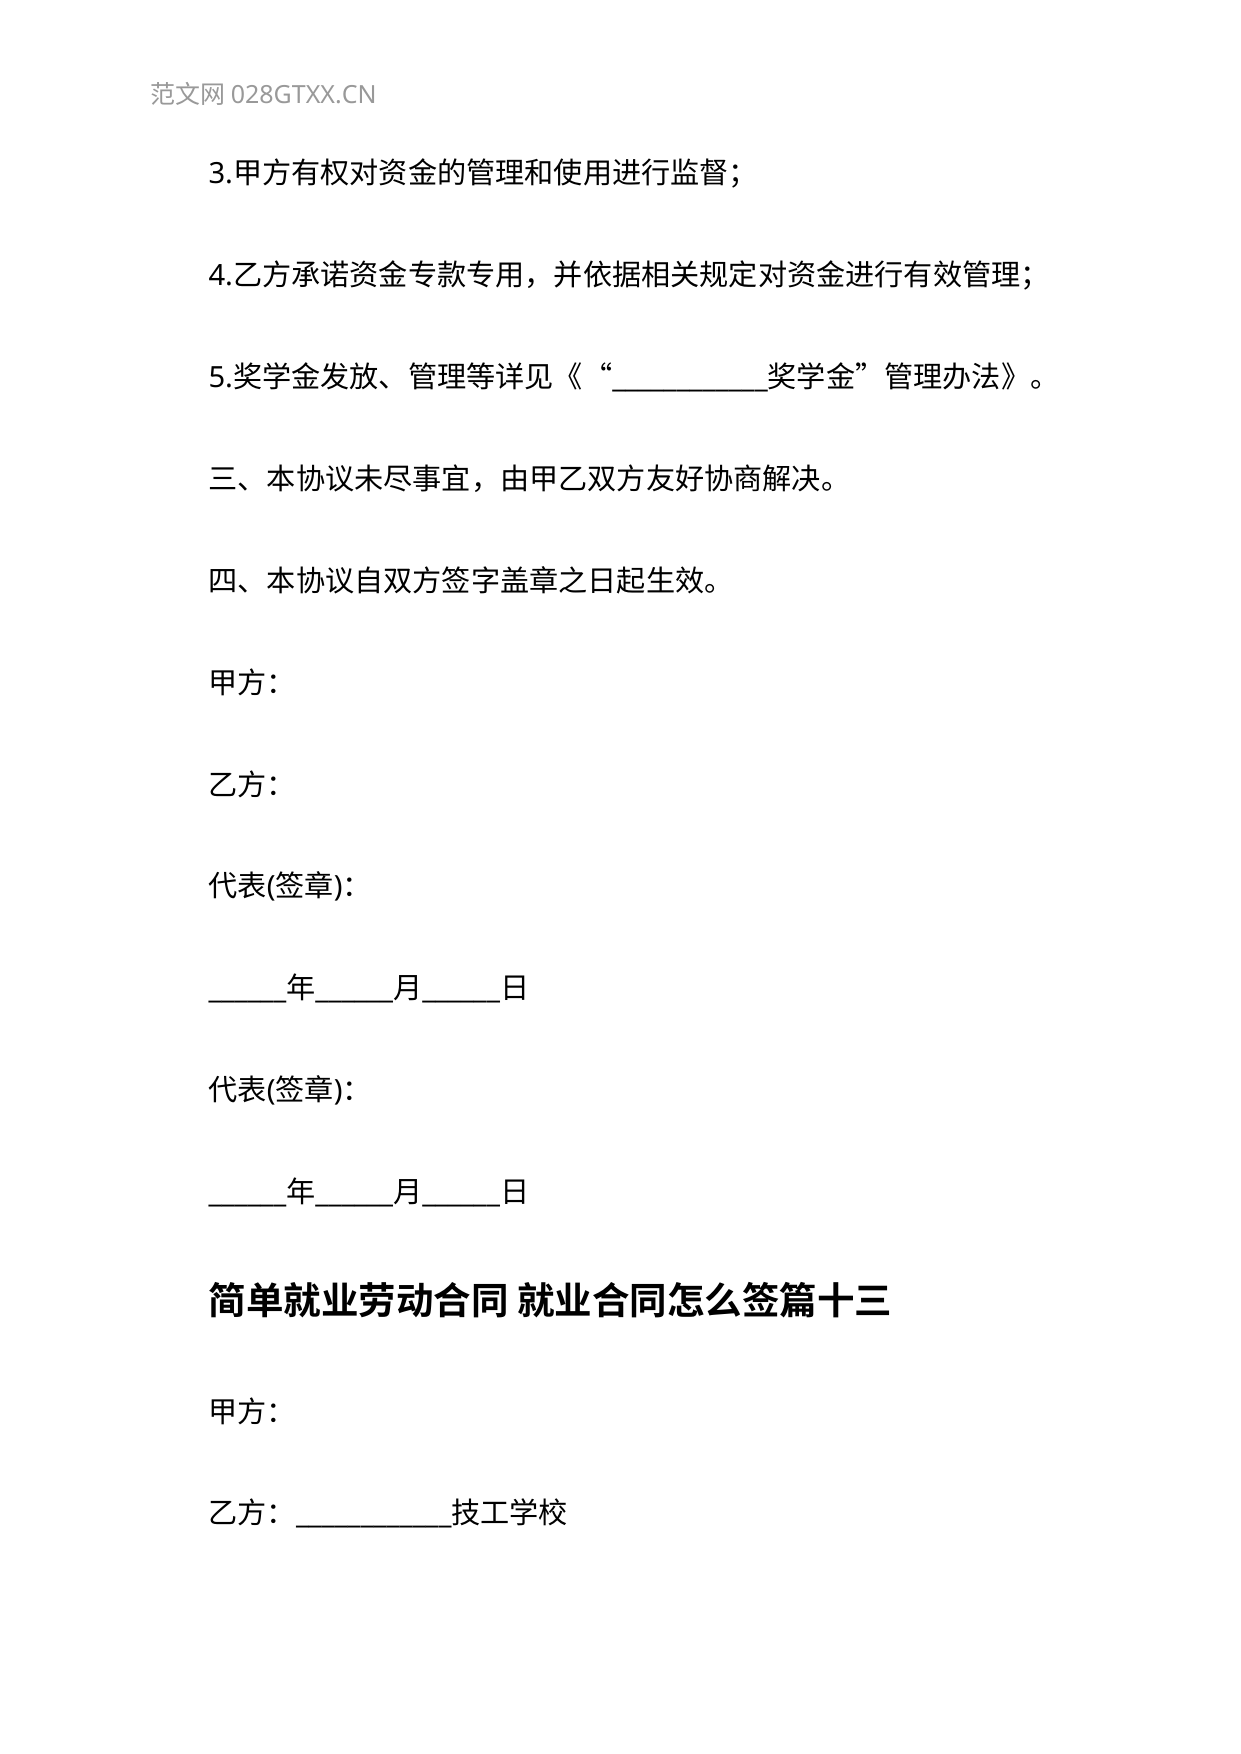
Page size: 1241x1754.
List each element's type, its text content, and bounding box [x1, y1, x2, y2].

text 甲方： [150, 659, 1090, 702]
text 三、本协议未尽事宜，由甲乙双方友好协商解决。 [150, 456, 1090, 498]
text ______年______月______日 [150, 965, 1090, 1007]
text 代表(签章)： [150, 1067, 1090, 1109]
text 乙方： [150, 761, 1090, 803]
text 代表(签章)： [150, 863, 1090, 905]
text 甲方： [150, 1388, 1090, 1431]
text 4.乙方承诺资金专款专用，并依据相关规定对资金进行有效管理； [150, 252, 1090, 294]
text 四、本协议自双方签字盖章之日起生效。 [150, 558, 1090, 600]
text 简单就业劳动合同 就业合同怎么签篇十三 [150, 1271, 1090, 1325]
text 5.奖学金发放、管理等详见《“____________奖学金”管理办法》。 [150, 354, 1090, 396]
text ______年______月______日 [150, 1169, 1090, 1211]
text 乙方：____________技工学校 [150, 1490, 1090, 1532]
text 3.甲方有权对资金的管理和使用进行监督； [150, 150, 1090, 192]
